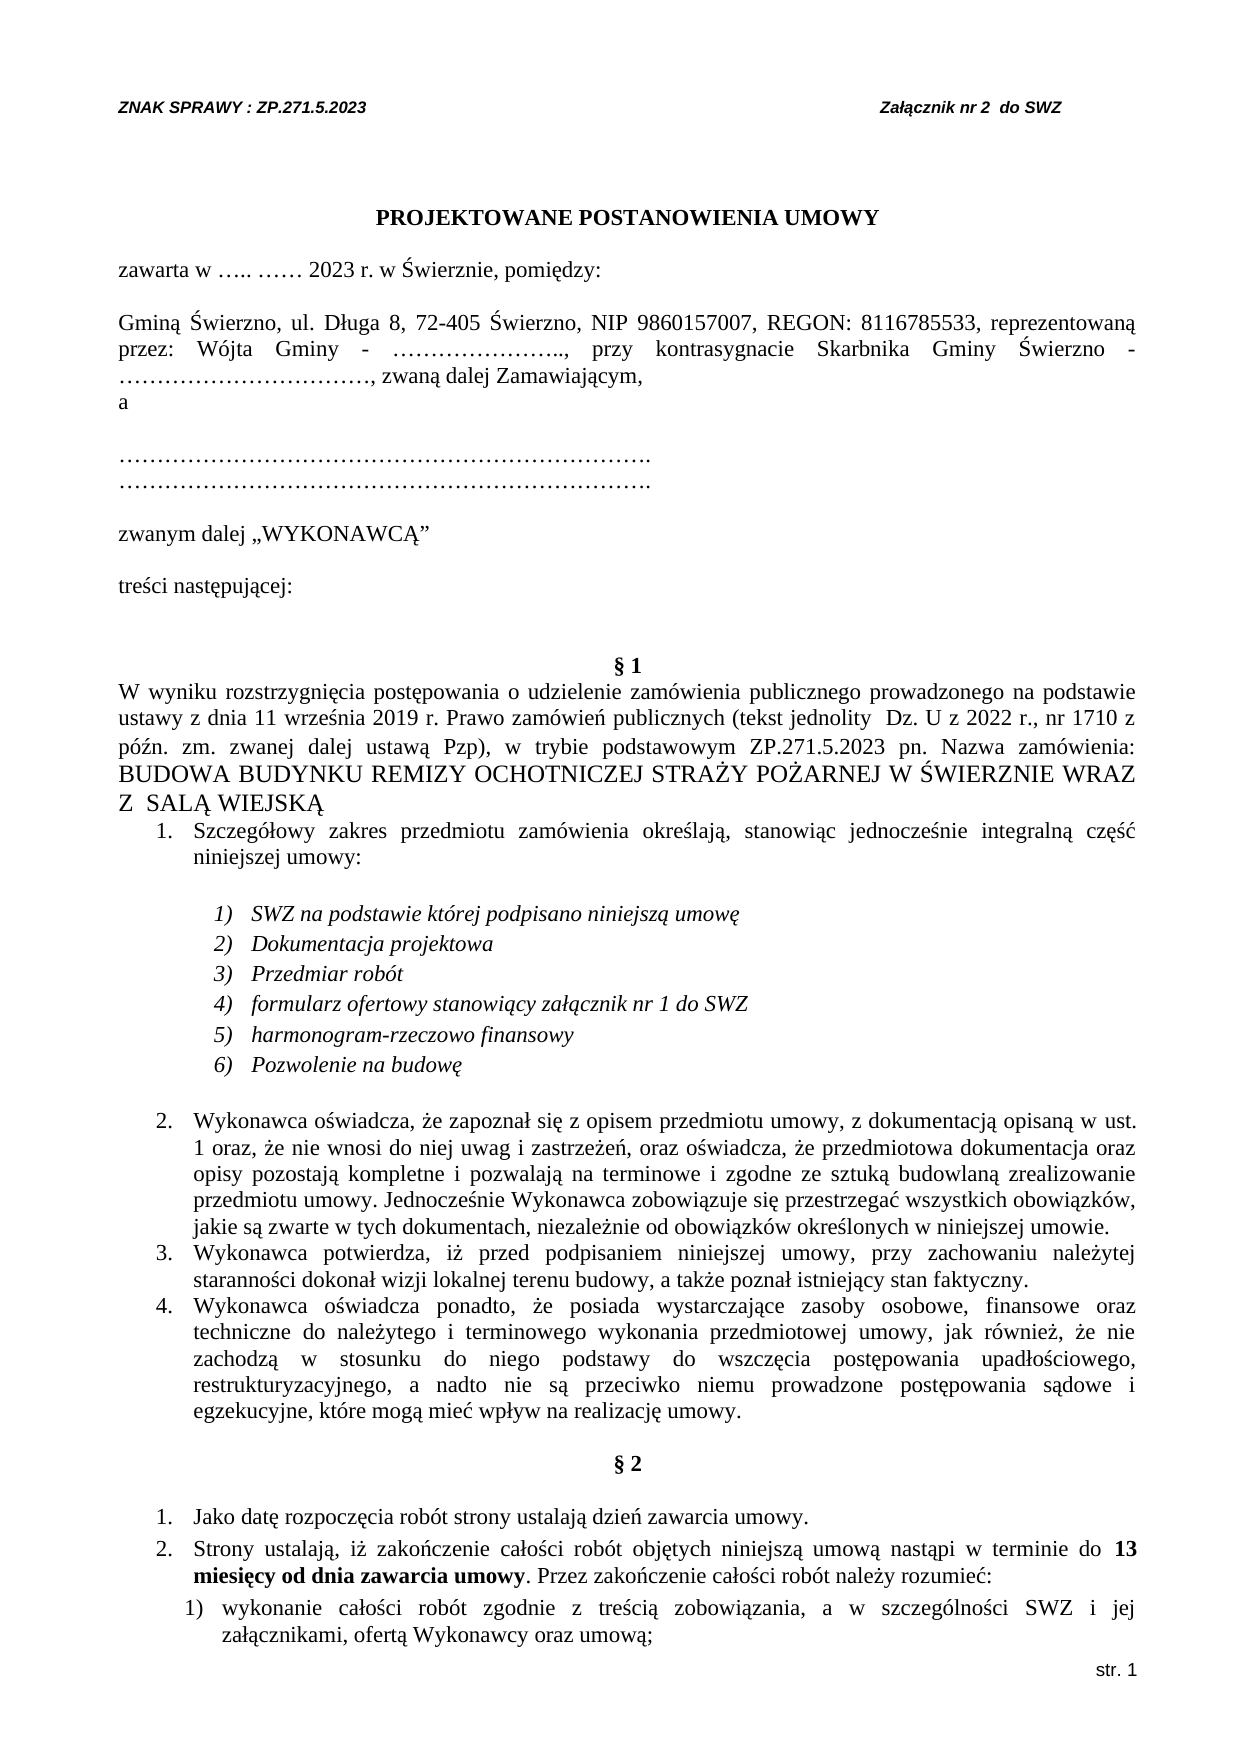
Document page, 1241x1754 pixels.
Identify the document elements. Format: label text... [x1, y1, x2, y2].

text § 2 [118, 1450, 1137, 1476]
text a [118, 388, 1137, 414]
list Szczegółowy zakres przedmiotu zamówienia określają, stanowiąc jednocześnie integralną część niniejszej umowy: [156, 817, 1137, 870]
text zawarta w ….. …… 2023 r. w Świerznie, pomiędzy: [118, 256, 1137, 283]
list wykonanie całości robót zgodnie z treścią zobowiązania, a w szczególności SWZ i jej załącznikami, ofertą Wykonawcy oraz umową; [184, 1594, 1137, 1647]
text treści następującej: [118, 573, 1137, 599]
list Wykonawca potwierdza, iż przed podpisaniem niniejszej umowy, przy zachowaniu należytej staranności dokonał wizji lokalnej terenu budowy, a także poznał istniejący stan faktyczny. [156, 1239, 1137, 1292]
list Dokumentacja projektowa [213, 930, 1137, 956]
text ……………………………………………………………. [118, 441, 1137, 467]
text PROJEKTOWANE POSTANOWIENIA UMOWY [118, 204, 1137, 230]
text zwanym dalej „WYKONAWCĄ” [118, 520, 1137, 546]
list Wykonawca oświadcza ponadto, że posiada wystarczające zasoby osobowe, finansowe oraz techniczne do należytego i terminowego wykonania przedmiotowej umowy, jak również, że nie zachodzą w stosunku do niego podstawy do wszczęcia postępowania upadłościowego, restrukturyzacyjnego, a nadto nie są przeciwko niemu prowadzone postępowania sądowe i egzekucyjne, które mogą mieć wpływ na realizację umowy. [156, 1292, 1137, 1424]
list Przedmiar robót [213, 960, 1137, 987]
text § 1 [118, 652, 1137, 678]
list formularz ofertowy stanowiący załącznik nr 1 do SWZ [213, 991, 1137, 1017]
list Wykonawca oświadcza, że zapoznał się z opisem przedmiotu umowy, z dokumentacją opisaną w ust. 1 oraz, że nie wnosi do niej uwag i zastrzeżeń, oraz oświadcza, że przedmiotowa dokumentacja oraz opisy pozostają kompletne i pozwalają na terminowe i zgodne ze sztuką budowlaną zrealizowanie przedmiotu umowy. Jednocześnie Wykonawca zobowiązuje się przestrzegać wszystkich obowiązków, jakie są zwarte w tych dokumentach, niezależnie od obowiązków określonych w niniejszej umowie. [156, 1107, 1137, 1239]
list SWZ na podstawie której podpisano niniejszą umowę [213, 900, 1137, 926]
list Strony ustalają, iż zakończenie całości robót objętych niniejszą umową nastąpi w terminie do 13 miesięcy od dnia zawarcia umowy. Przez zakończenie całości robót należy rozumieć: [156, 1535, 1137, 1588]
list harmonogram-rzeczowo finansowy [213, 1021, 1137, 1047]
text W wyniku rozstrzygnięcia postępowania o udzielenie zamówienia publicznego prowadzonego na podstawie ustawy z dnia 11 września 2019 r. Prawo zamówień publicznych (tekst jednolity Dz. U z 2022 r., nr 1710 z późn. zm. zwanej dalej ustawą Pzp), w trybie podstawowym ZP.271.5.2023 pn. Nazwa zamówienia: BUDOWA BUDYNKU REMIZY OCHOTNICZEJ STRAŻY POŻARNEJ W ŚWIERZNIE WRAZ Z SALĄ WIEJSKĄ [118, 678, 1137, 817]
list Jako datę rozpoczęcia robót strony ustalają dzień zawarcia umowy. [156, 1503, 1137, 1529]
list Pozwolenie na budowę [213, 1051, 1137, 1077]
text ……………………………………………………………. [118, 467, 1137, 493]
text Gminą Świerzno, ul. Długa 8, 72-405 Świerzno, NIP 9860157007, REGON: 8116785533, reprezentowaną przez: Wójta Gminy - ………………….., przy kontrasygnacie Skarbnika Gminy Świerzno - ……………………………, zwaną dalej Zamawiającym, [118, 309, 1137, 388]
